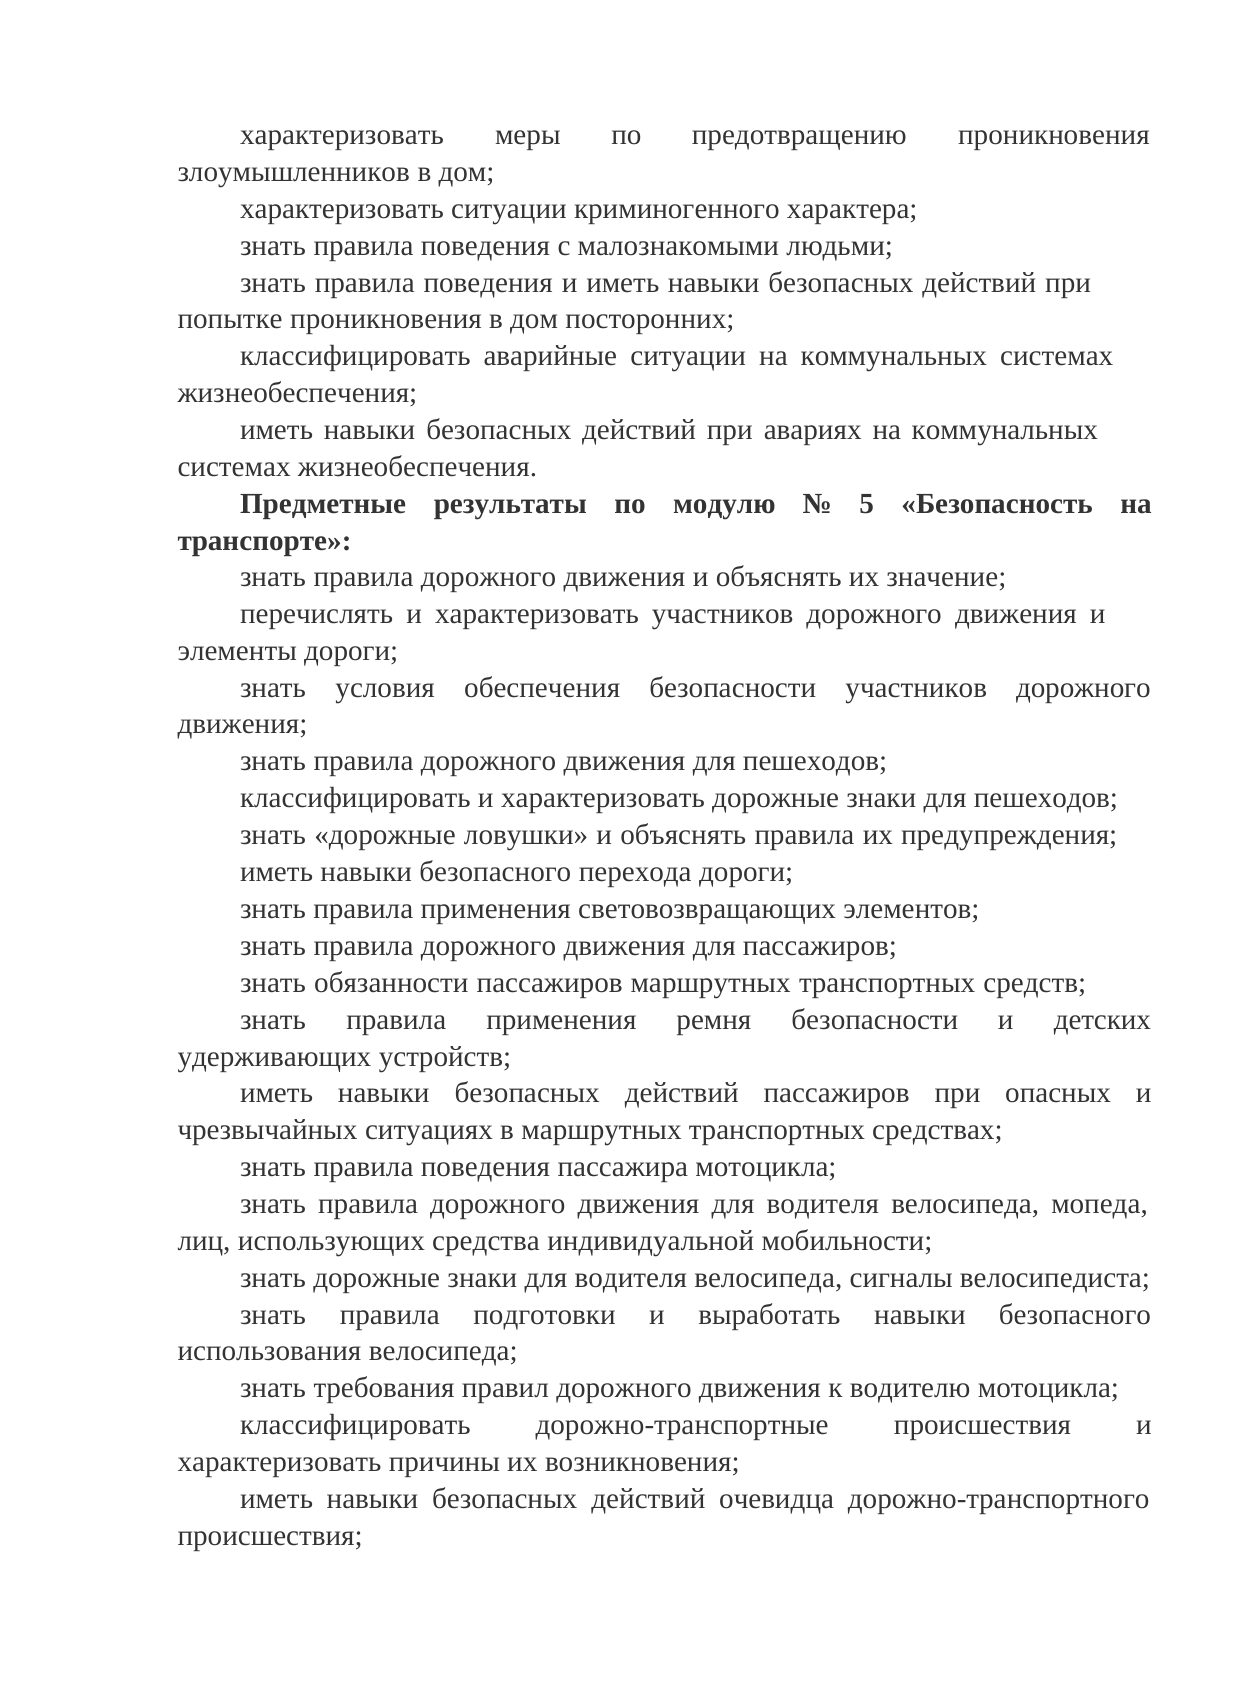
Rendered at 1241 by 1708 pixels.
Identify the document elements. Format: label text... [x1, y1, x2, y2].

text характеризовать ситуации криминогенного характера; знать правила поведения с малознакомыми людьми; [240, 191, 919, 261]
text знать правила дорожного движения и объяснять их значение; [240, 560, 1163, 593]
text удерживающих устройств; [177, 1039, 1163, 1072]
subtitle Предметные результаты по модулю № 5 «Безопасность на транспорте»: [177, 486, 1152, 556]
text использования велосипеда; [177, 1334, 1163, 1367]
text иметь навыки безопасных действий при авариях на коммунальных системах жизнеобеспечения. [177, 412, 1163, 483]
text классифицировать аварийные ситуации на коммунальных системах жизнеобеспечения; [177, 338, 1163, 409]
text знать условия обеспечения безопасности участников дорожного движения; [177, 670, 1152, 740]
text знать дорожные знаки для водителя велосипеда, сигналы велосипедиста; знать правила подготовки и выработать навыки безопасного [240, 1260, 1152, 1330]
text классифицировать и характеризовать дорожные знаки для пешеходов; знать «дорожные ловушки» и объяснять правила их предупреждения; иметь навыки безопасного перехода дороги; [240, 780, 1118, 888]
text знать правила поведения пассажира мотоцикла; [240, 1149, 1163, 1183]
text знать правила дорожного движения для водителя велосипеда, мопеда, лиц, использующих средства индивидуальной мобильности; [177, 1186, 1163, 1257]
text иметь навыки безопасных действий очевидца дорожно-транспортного происшествия; [177, 1481, 1163, 1552]
text классифицировать дорожно-транспортные происшествия и характеризовать причины их возникновения; [177, 1407, 1152, 1478]
text знать правила применения световозвращающих элементов; знать правила дорожного движения для пассажиров; [240, 891, 981, 961]
text иметь навыки безопасных действий пассажиров при опасных и чрезвычайных ситуациях в маршрутных транспортных средствах; [177, 1075, 1152, 1146]
text знать правила дорожного движения для пешеходов; [240, 743, 1163, 777]
text знать требования правил дорожного движения к водителю мотоцикла; [240, 1371, 1163, 1404]
text знать обязанности пассажиров маршрутных транспортных средств; знать правила применения ремня безопасности и детских [240, 965, 1152, 1035]
text характеризовать меры по предотвращению проникновения злоумышленников в дом; [177, 117, 1152, 187]
text знать правила поведения и иметь навыки безопасных действий при попытке проникновения в дом посторонних; [177, 265, 1163, 335]
text перечислять и характеризовать участников дорожного движения и элементы дороги; [177, 596, 1163, 666]
